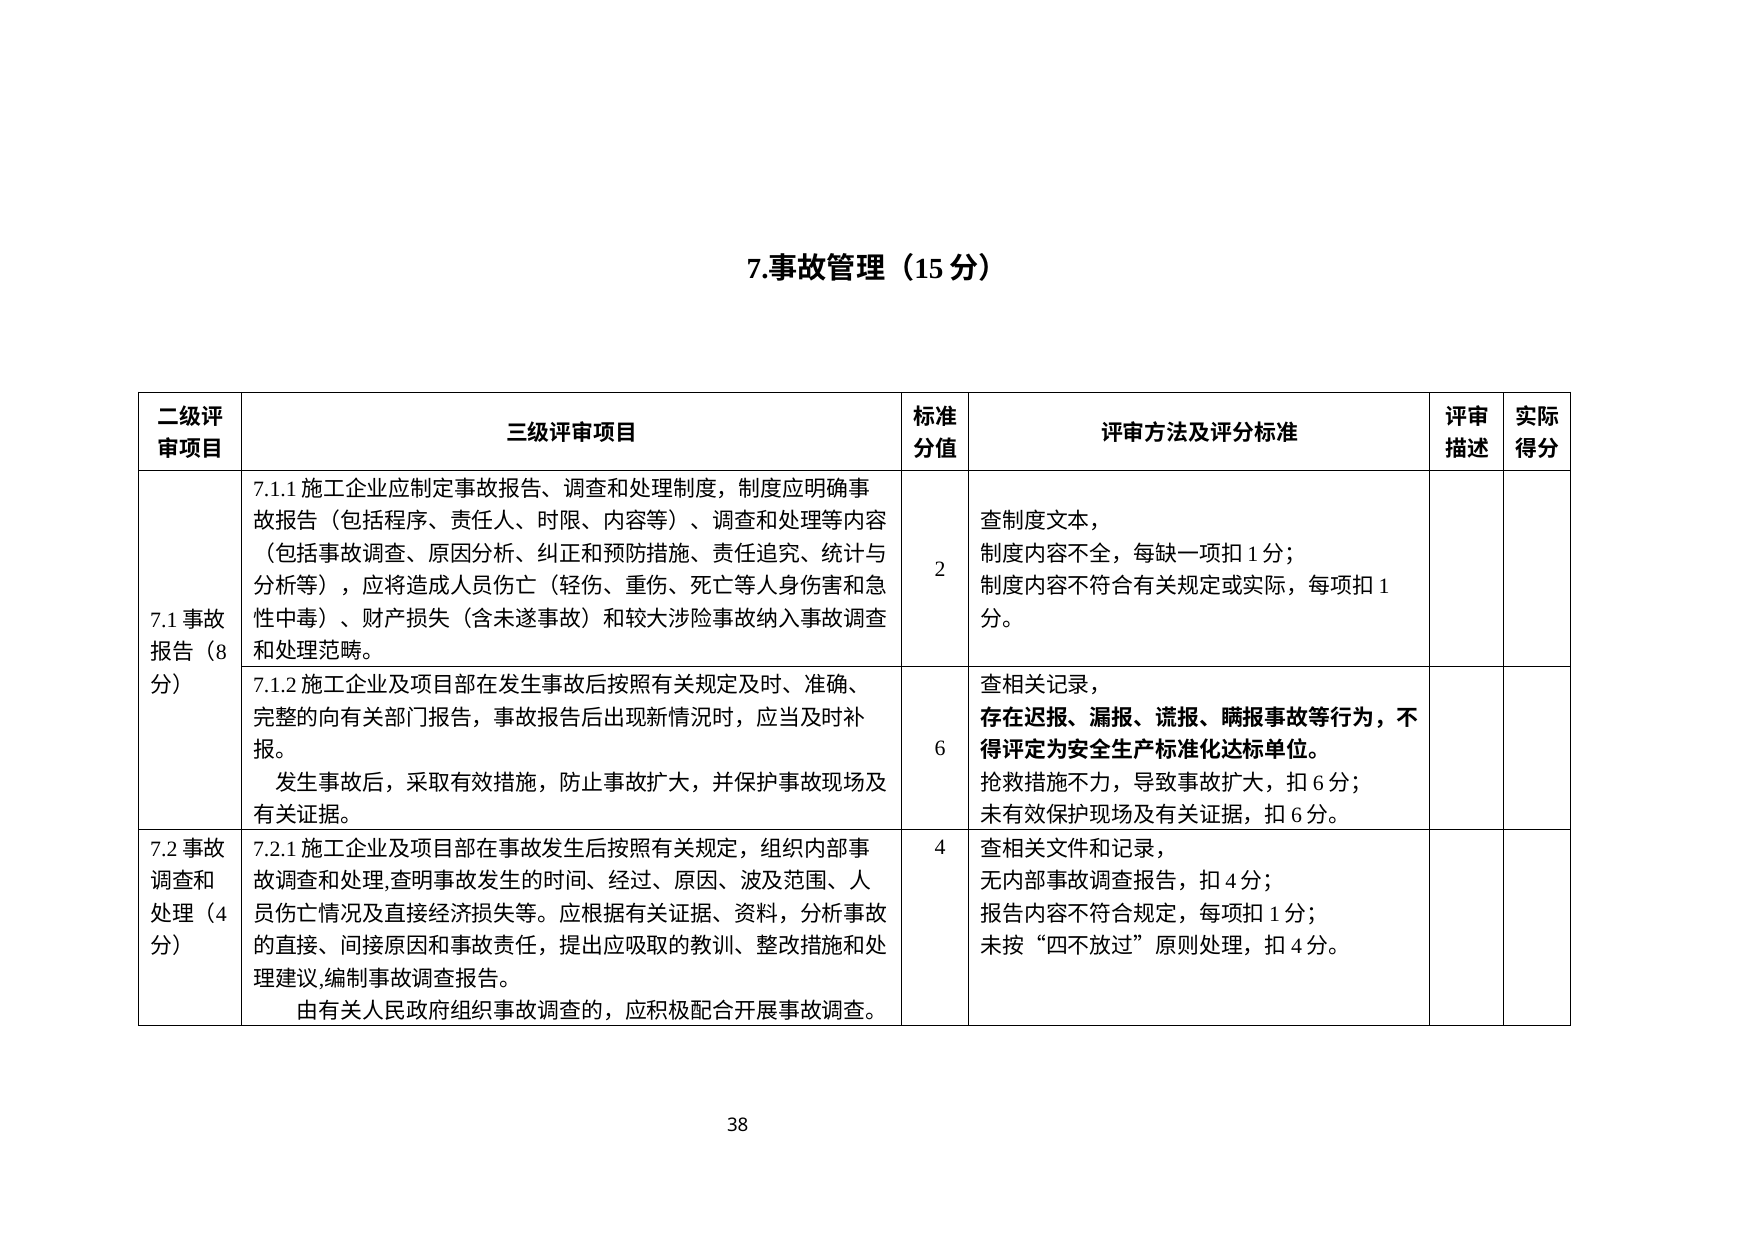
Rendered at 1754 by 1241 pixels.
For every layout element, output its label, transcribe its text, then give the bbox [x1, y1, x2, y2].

table_header 二级评审项目 [139, 393, 241, 469]
table_cell 4 [902, 830, 968, 1025]
table_cell 7.1.1施工企业应制定事故报告、调查和处理制度，制度应明确事故报告（包括程序、责任人、时限、内容等）、调查和处理等内容（包括事故调查、原因分析、纠正和预防措施、责任追究、统计与分析等），应将造成人员伤亡（轻伤、重伤、死亡等人身伤害和急性中毒）、财产损失（含未遂事故）和较大涉险事故纳入事故调查和处理范畴。 [242, 471, 901, 666]
table_header 标准分值 [902, 393, 968, 469]
table_cell [1504, 471, 1570, 666]
table_header 评审方法及评分标准 [969, 393, 1429, 469]
table_cell [1504, 830, 1570, 1025]
table_cell 7.1事故报告（8分） [139, 471, 241, 829]
table_cell 查相关记录， 存在迟报、漏报、谎报、瞒报事故等行为，不得评定为安全生产标准化达标单位。 抢救措施不力，导致事故扩大，扣6分； 未有效保护现场及有关证据，扣6分。 [969, 667, 1429, 829]
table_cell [969, 830, 1429, 1025]
table_header 评审 描述 [1430, 393, 1503, 469]
table_cell [1430, 830, 1503, 1025]
subtitle 7.事故管理（15分） [150, 233, 1604, 298]
table_cell [1504, 667, 1570, 829]
table_cell [1430, 667, 1503, 829]
table_cell 查制度文本， 制度内容不全，每缺一项扣1分； 制度内容不符合有关规定或实际，每项扣1分。 [969, 471, 1429, 666]
table_cell 7.1.2施工企业及项目部在发生事故后按照有关规定及时、准确、完整的向有关部门报告，事故报告后出现新情況时，应当及时补报。 发生事故后，采取有效措施，防止事故扩大，并保护事故现场及有关证据。 [242, 667, 901, 829]
table_cell 6 [902, 667, 968, 829]
table_cell 7.2事故调查和处理（4分） [139, 830, 241, 1025]
table_cell [1430, 471, 1503, 666]
table_header 三级评审项目 [242, 393, 901, 469]
table_header 实际 得分 [1504, 393, 1570, 469]
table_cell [242, 830, 901, 1025]
table_cell 2 [902, 471, 968, 666]
